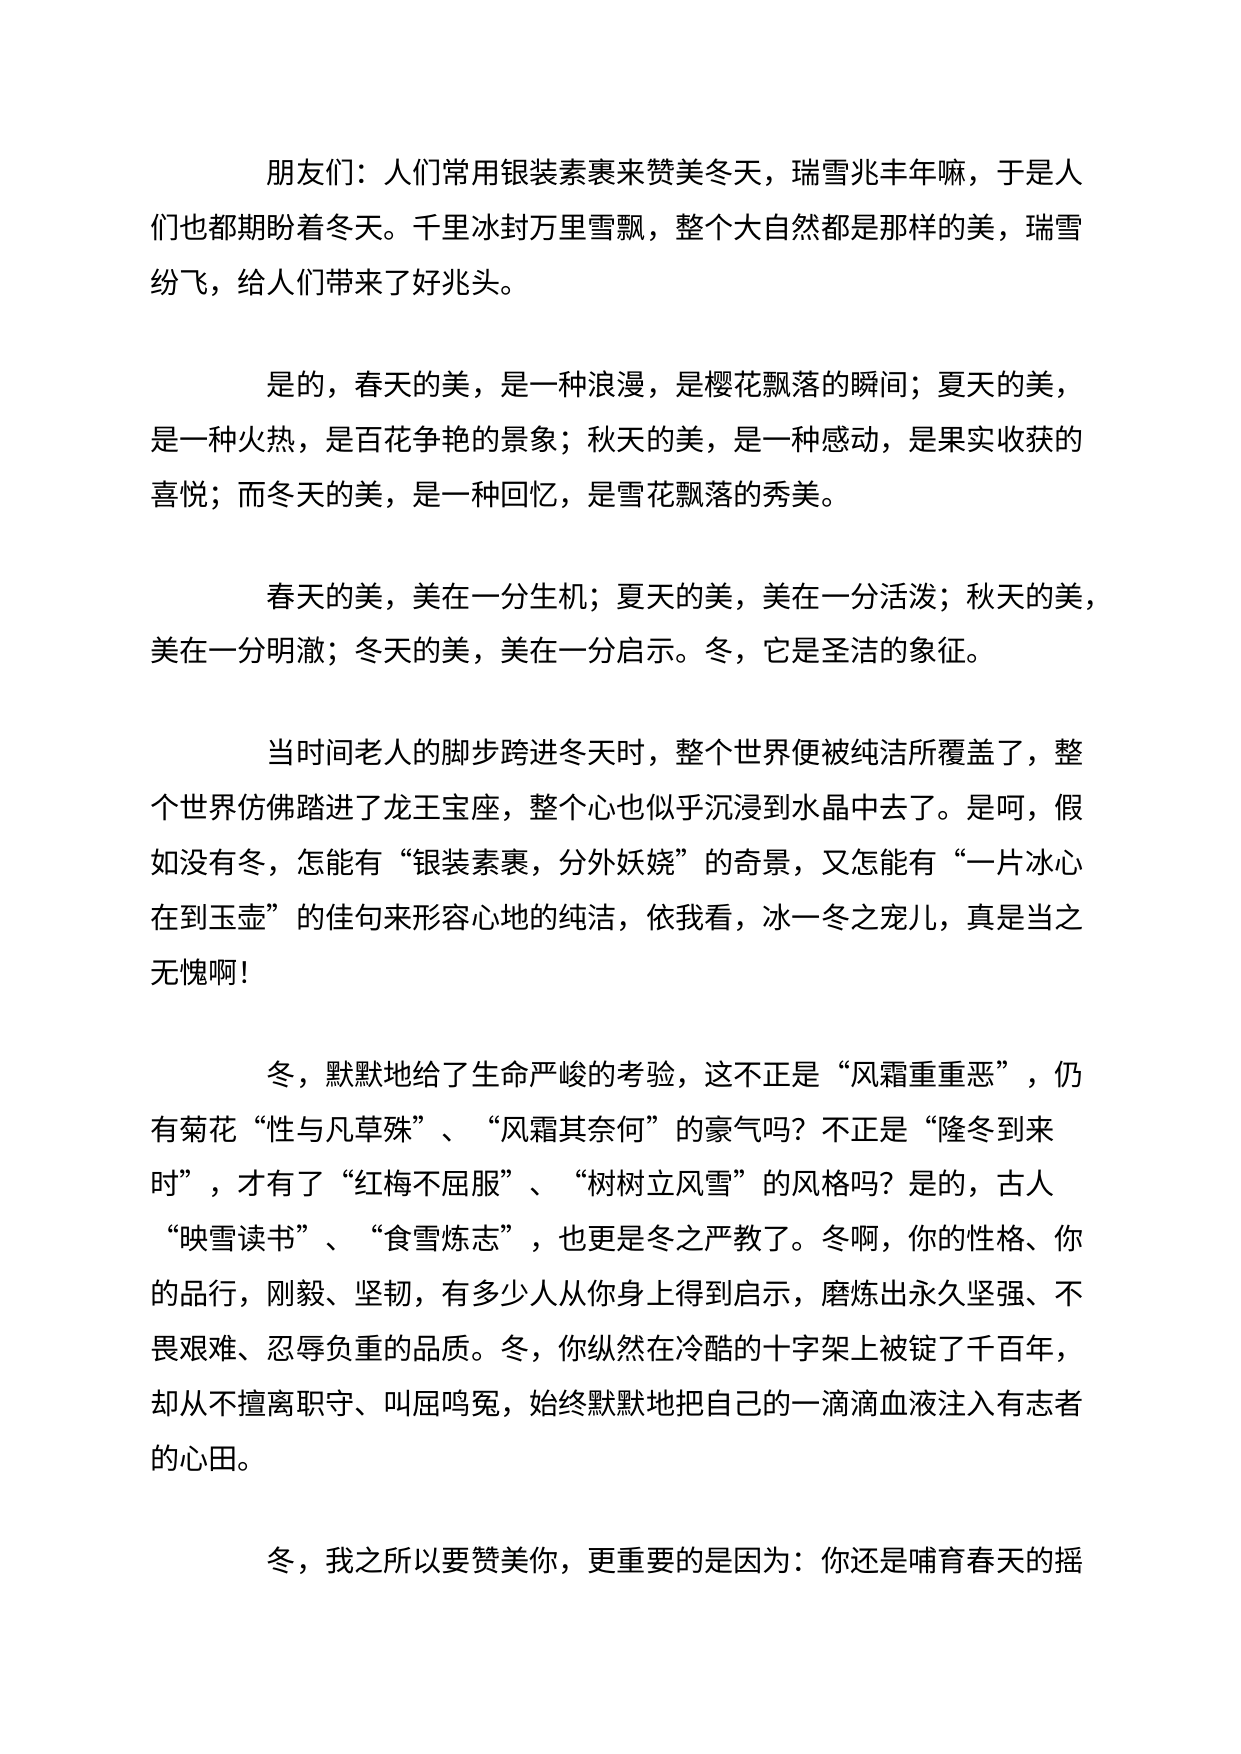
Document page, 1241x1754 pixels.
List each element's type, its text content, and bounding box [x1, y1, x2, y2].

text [150, 1537, 1090, 1579]
text 冬，默默地给了生命严峻的考验，这不正是“风霜重重恶”，仍有菊花“性与凡草殊”、“风霜其奈何”的豪气吗？不正是“隆冬到来时”，才有了“红梅不屈服”、“树树立风雪”的风格吗？是的，古人“映雪读书”、“食雪炼志”，也更是冬之严教了。冬啊，你的性格、你的品行，刚毅、坚韧，有多少人从你身上得到启示，磨炼出永久坚强、不畏艰难、忍辱负重的品质。冬，你纵然在冷酷的十字架上被锭了千百年，却从不擅离职守、叫屈鸣冤，始终默默地把自己的一滴滴血液注入有志者的心田。 [150, 1051, 1090, 1478]
text 朋友们：人们常用银装素裹来赞美冬天，瑞雪兆丰年嘛，于是人们也都期盼着冬天。千里冰封万里雪飘，整个大自然都是那样的美，瑞雪纷飞，给人们带来了好兆头。 [150, 150, 1090, 302]
text 当时间老人的脚步跨进冬天时，整个世界便被纯洁所覆盖了，整个世界仿佛踏进了龙王宝座，整个心也似乎沉浸到水晶中去了。是呵，假如没有冬，怎能有“银装素裹，分外妖娆”的奇景，又怎能有“一片冰心在到玉壶”的佳句来形容心地的纯洁，依我看，冰一冬之宠儿，真是当之无愧啊！ [150, 730, 1090, 992]
text 是的，春天的美，是一种浪漫，是樱花飘落的瞬间；夏天的美，是一种火热，是百花争艳的景象；秋天的美，是一种感动，是果实收获的喜悦；而冬天的美，是一种回忆，是雪花飘落的秀美。 [150, 362, 1090, 514]
text 春天的美，美在一分生机；夏天的美，美在一分活泼；秋天的美，美在一分明澈；冬天的美，美在一分启示。冬，它是圣洁的象征。 [150, 573, 1090, 670]
